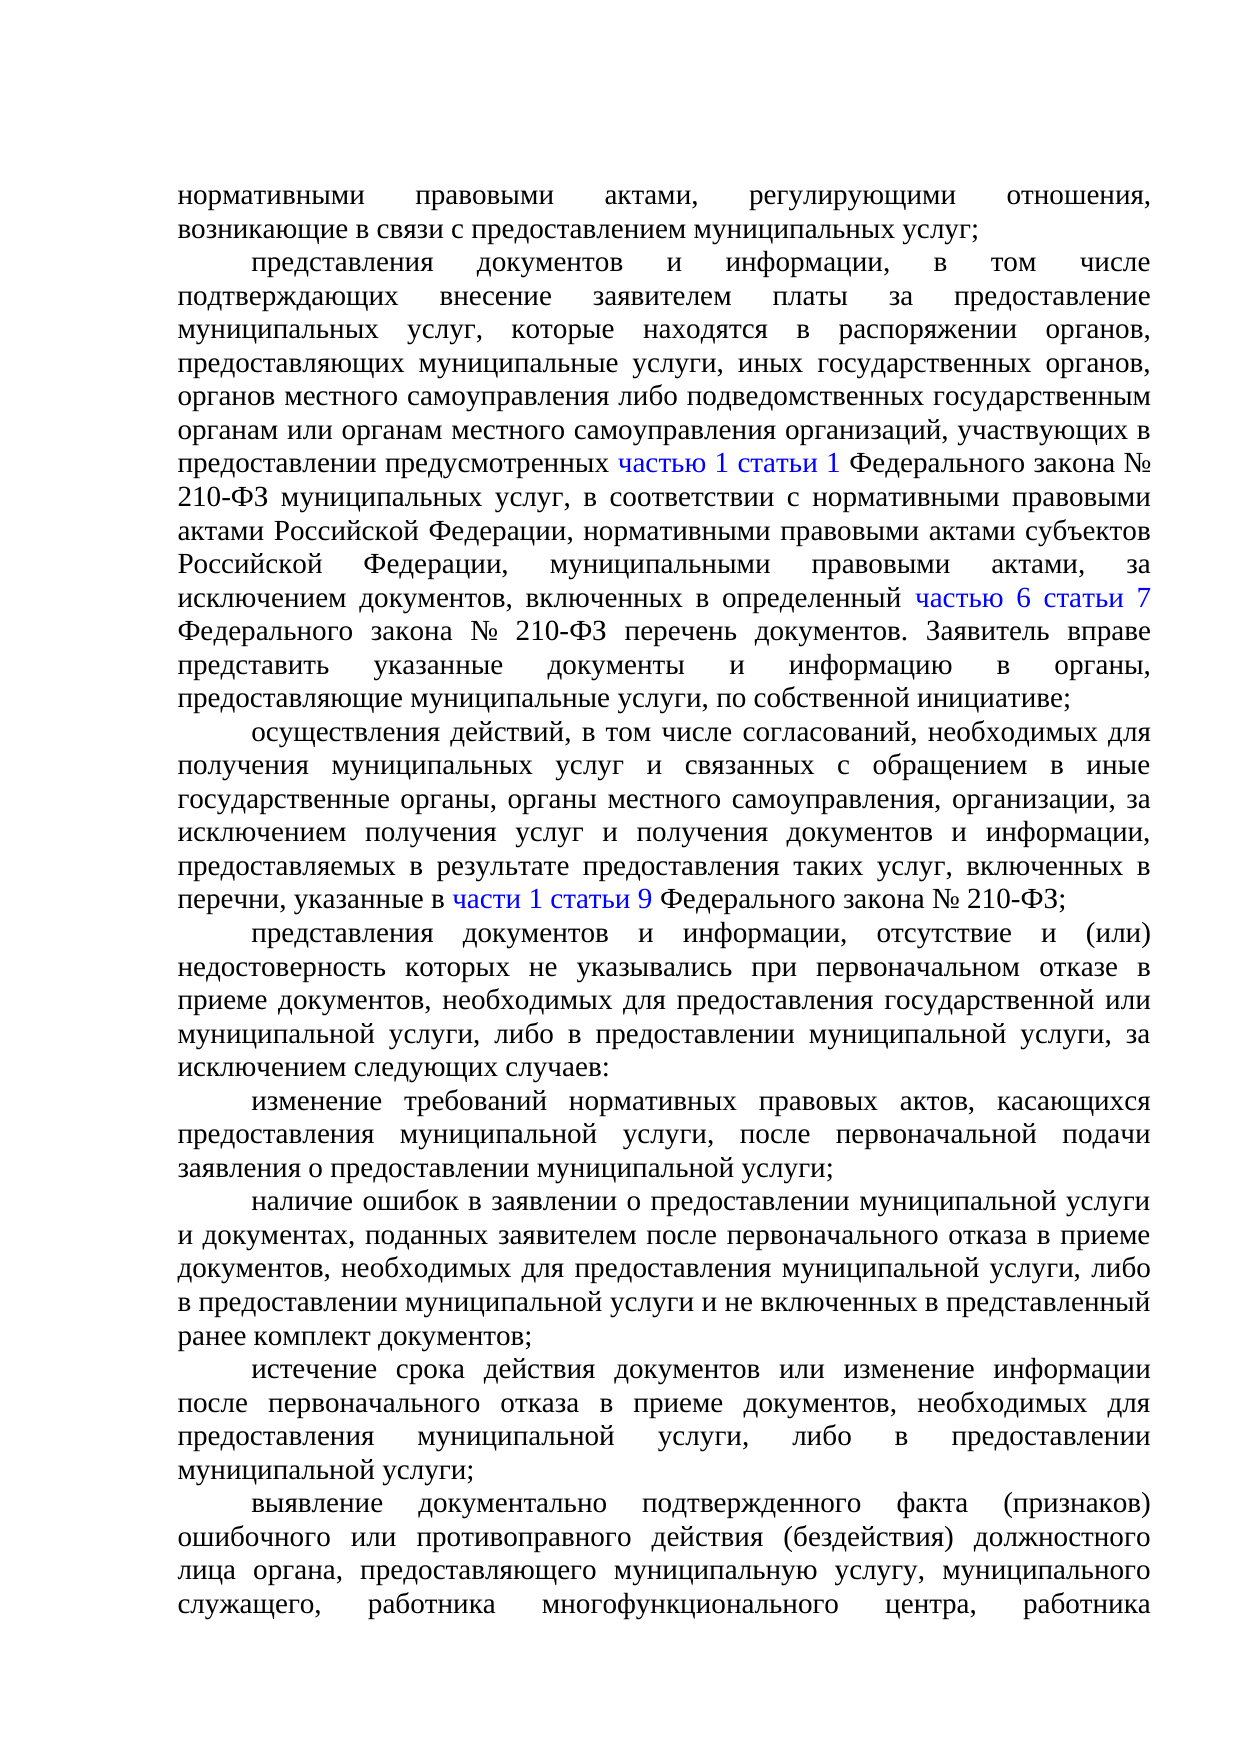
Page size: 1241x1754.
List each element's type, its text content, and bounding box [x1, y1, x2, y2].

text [177, 1485, 1152, 1619]
text изменение требований нормативных правовых актов, касающихся предоставления муниципальной услуги, после первоначальной подачи заявления о предоставлении муниципальной услуги; [177, 1083, 1152, 1183]
text истечение срока действия документов или изменение информации после первоначального отказа в приеме документов, необходимых для предоставления муниципальной услуги, либо в предоставлении муниципальной услуги; [177, 1351, 1152, 1485]
text представления документов и информации, в том числе подтверждающих внесение заявителем платы за предоставление муниципальных услуг, которые находятся в распоряжении органов, предоставляющих муниципальные услуги, иных государственных органов, органов местного самоуправления либо подведомственных государственным органам или органам местного самоуправления организаций, участвующих в предоставлении предусмотренных частью 1 статьи 1 Федерального закона № 210-ФЗ муниципальных услуг, в соответствии с нормативными правовыми актами Российской Федерации, нормативными правовыми актами субъектов Российской Федерации, муниципальными правовыми актами, за исключением документов, включенных в определенный частью 6 статьи 7 Федерального закона № 210-ФЗ перечень документов. Заявитель вправе представить указанные документы и информацию в органы, предоставляющие муниципальные услуги, по собственной инициативе; [177, 244, 1152, 714]
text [177, 177, 1152, 244]
text представления документов и информации, отсутствие и (или) недостоверность которых не указывались при первоначальном отказе в приеме документов, необходимых для предоставления государственной или муниципальной услуги, либо в предоставлении муниципальной услуги, за исключением следующих случаев: [177, 915, 1152, 1083]
text осуществления действий, в том числе согласований, необходимых для получения муниципальных услуг и связанных с обращением в иные государственные органы, органы местного самоуправления, организации, за исключением получения услуг и получения документов и информации, предоставляемых в результате предоставления таких услуг, включенных в перечни, указанные в части 1 статьи 9 Федерального закона № 210-ФЗ; [177, 714, 1152, 915]
text наличие ошибок в заявлении о предоставлении муниципальной услуги и документах, поданных заявителем после первоначального отказа в приеме документов, необходимых для предоставления муниципальной услуги, либо в предоставлении муниципальной услуги и не включенных в представленный ранее комплект документов; [177, 1183, 1152, 1351]
